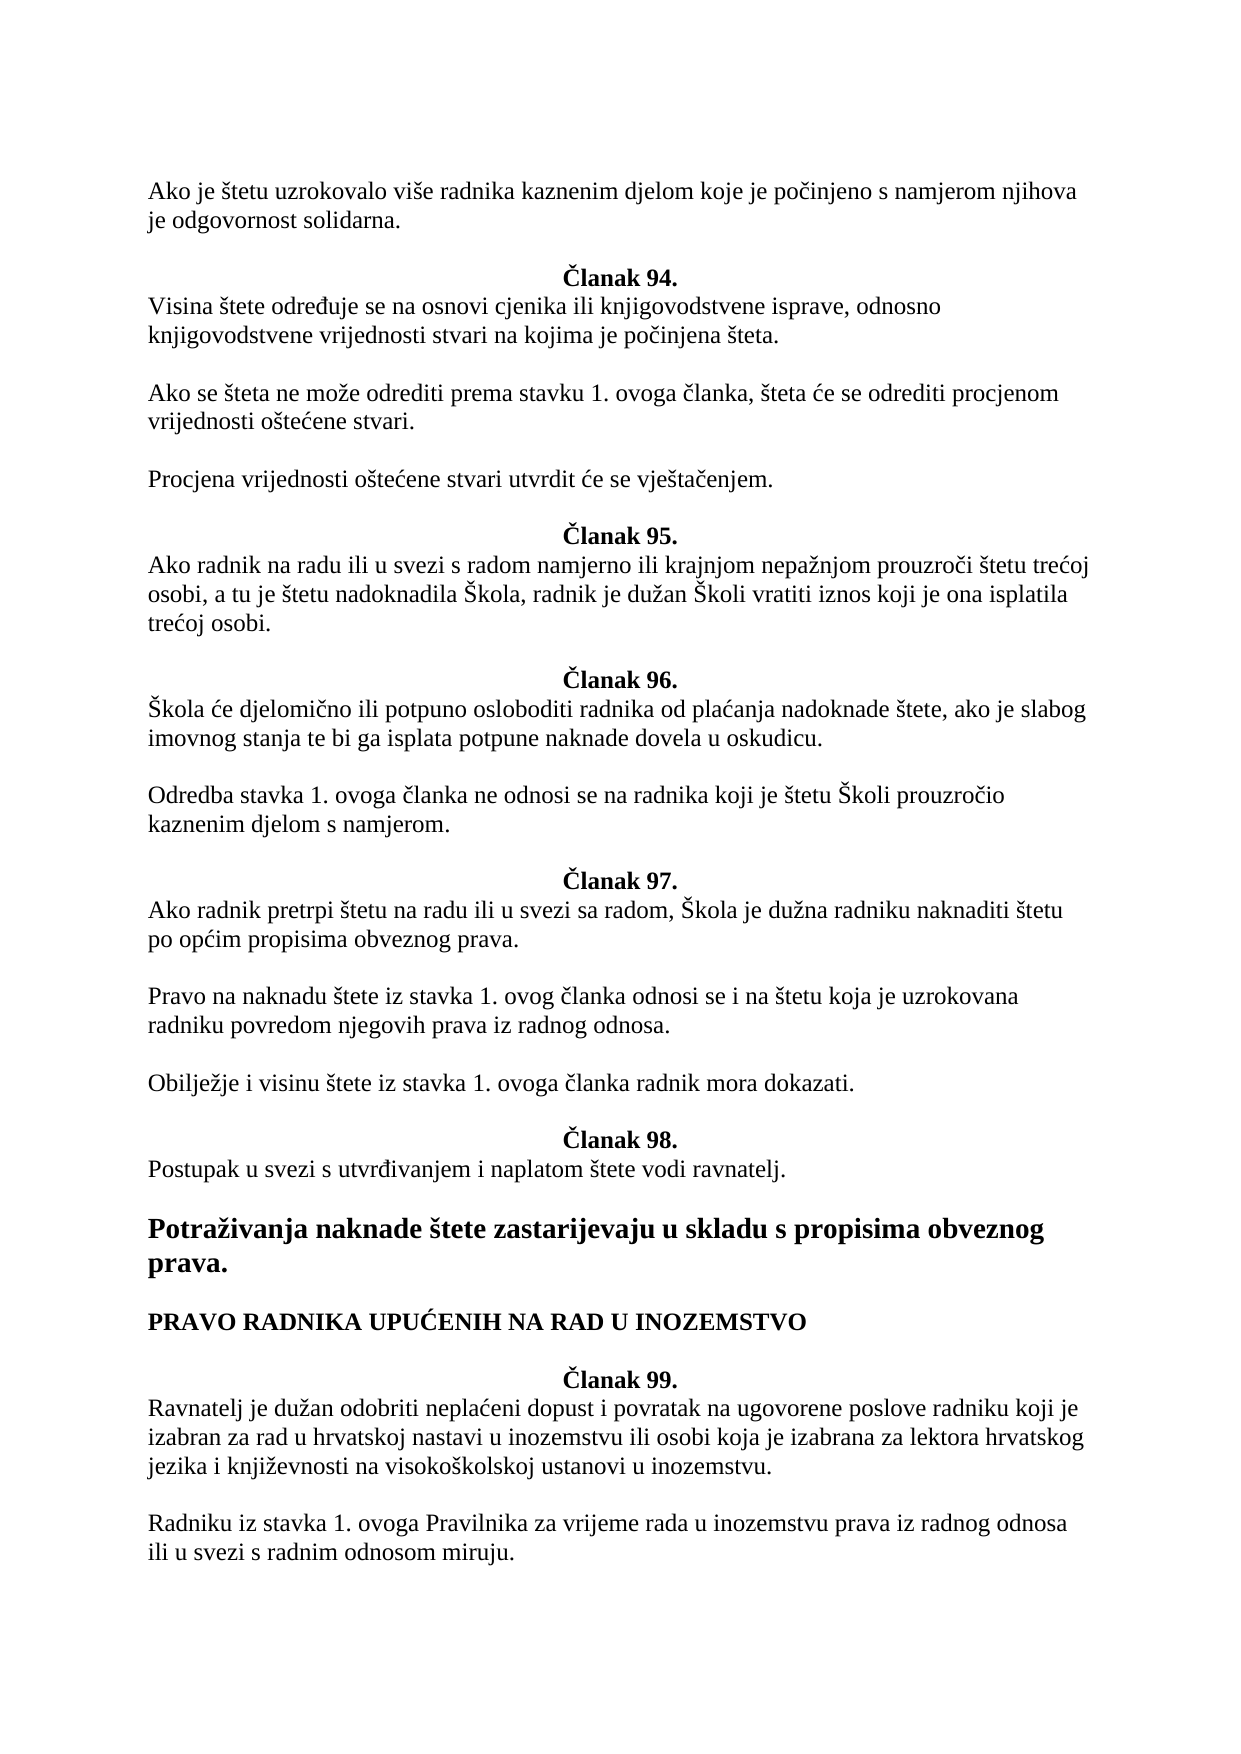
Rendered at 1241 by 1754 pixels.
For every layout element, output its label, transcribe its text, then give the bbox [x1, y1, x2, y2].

text Radniku iz stavka 1. ovoga Pravilnika za vrijeme rada u inozemstvu prava iz radnog odnosa ili u svezi s radnim odnosom miruju. [148, 1508, 1093, 1566]
text Pravo na naknadu štete iz stavka 1. ovog članka odnosi se i na štetu koja je uzrokovana radniku povredom njegovih prava iz radnog odnosa. [148, 981, 1093, 1039]
text Ravnatelj je dužan odobriti neplaćeni dopust i povratak na ugovorene poslove radniku koji je izabran za rad u hrvatskoj nastavi u inozemstvu ili osobi koja je izabrana za lektora hrvatskog jezika i književnosti na visokoškolskoj ustanovi u inozemstvu. [148, 1393, 1093, 1480]
text Postupak u svezi s utvrđivanjem i naplatom štete vodi ravnatelj. [148, 1154, 1093, 1183]
text Odredba stavka 1. ovoga članka ne odnosi se na radnika koji je štetu Školi prouzročio kaznenim djelom s namjerom. [148, 780, 1093, 838]
text Članak 95. [148, 521, 1093, 550]
text Obilježje i visinu štete iz stavka 1. ovoga članka radnik mora dokazati. [148, 1068, 1093, 1096]
text Članak 94. [148, 263, 1093, 291]
text Članak 97. [148, 866, 1093, 895]
text Ako radnik pretrpi štetu na radu ili u svezi sa radom, Škola je dužna radniku naknaditi štetu po općim propisima obveznog prava. [148, 895, 1093, 953]
text Ako radnik na radu ili u svezi s radom namjerno ili krajnjom nepažnjom prouzroči štetu trećoj osobi, a tu je štetu nadoknadila Škola, radnik je dužan Školi vratiti iznos koji je ona isplatila trećoj osobi. [148, 550, 1093, 636]
text Potraživanja naknade štete zastarijevaju u skladu s propisima obveznog prava. [148, 1211, 1093, 1278]
text Visina štete određuje se na osnovi cjenika ili knjigovodstvene isprave, odnosno knjigovodstvene vrijednosti stvari na kojima je počinjena šteta. [148, 291, 1093, 349]
text Članak 98. [148, 1125, 1093, 1154]
text Članak 96. [148, 665, 1093, 694]
text Ako je štetu uzrokovalo više radnika kaznenim djelom koje je počinjeno s namjerom njihova je odgovornost solidarna. [148, 176, 1093, 234]
text Ako se šteta ne može odrediti prema stavku 1. ovoga članka, šteta će se odrediti procjenom vrijednosti oštećene stvari. [148, 378, 1093, 435]
text Članak 99. [148, 1365, 1093, 1393]
subtitle PRAVO RADNIKA UPUĆENIH NA RAD U INOZEMSTVO [148, 1307, 1093, 1336]
text Škola će djelomično ili potpuno osloboditi radnika od plaćanja nadoknade štete, ako je slabog imovnog stanja te bi ga isplata potpune naknade dovela u oskudicu. [148, 694, 1093, 751]
text Procjena vrijednosti oštećene stvari utvrdit će se vještačenjem. [148, 464, 1093, 493]
